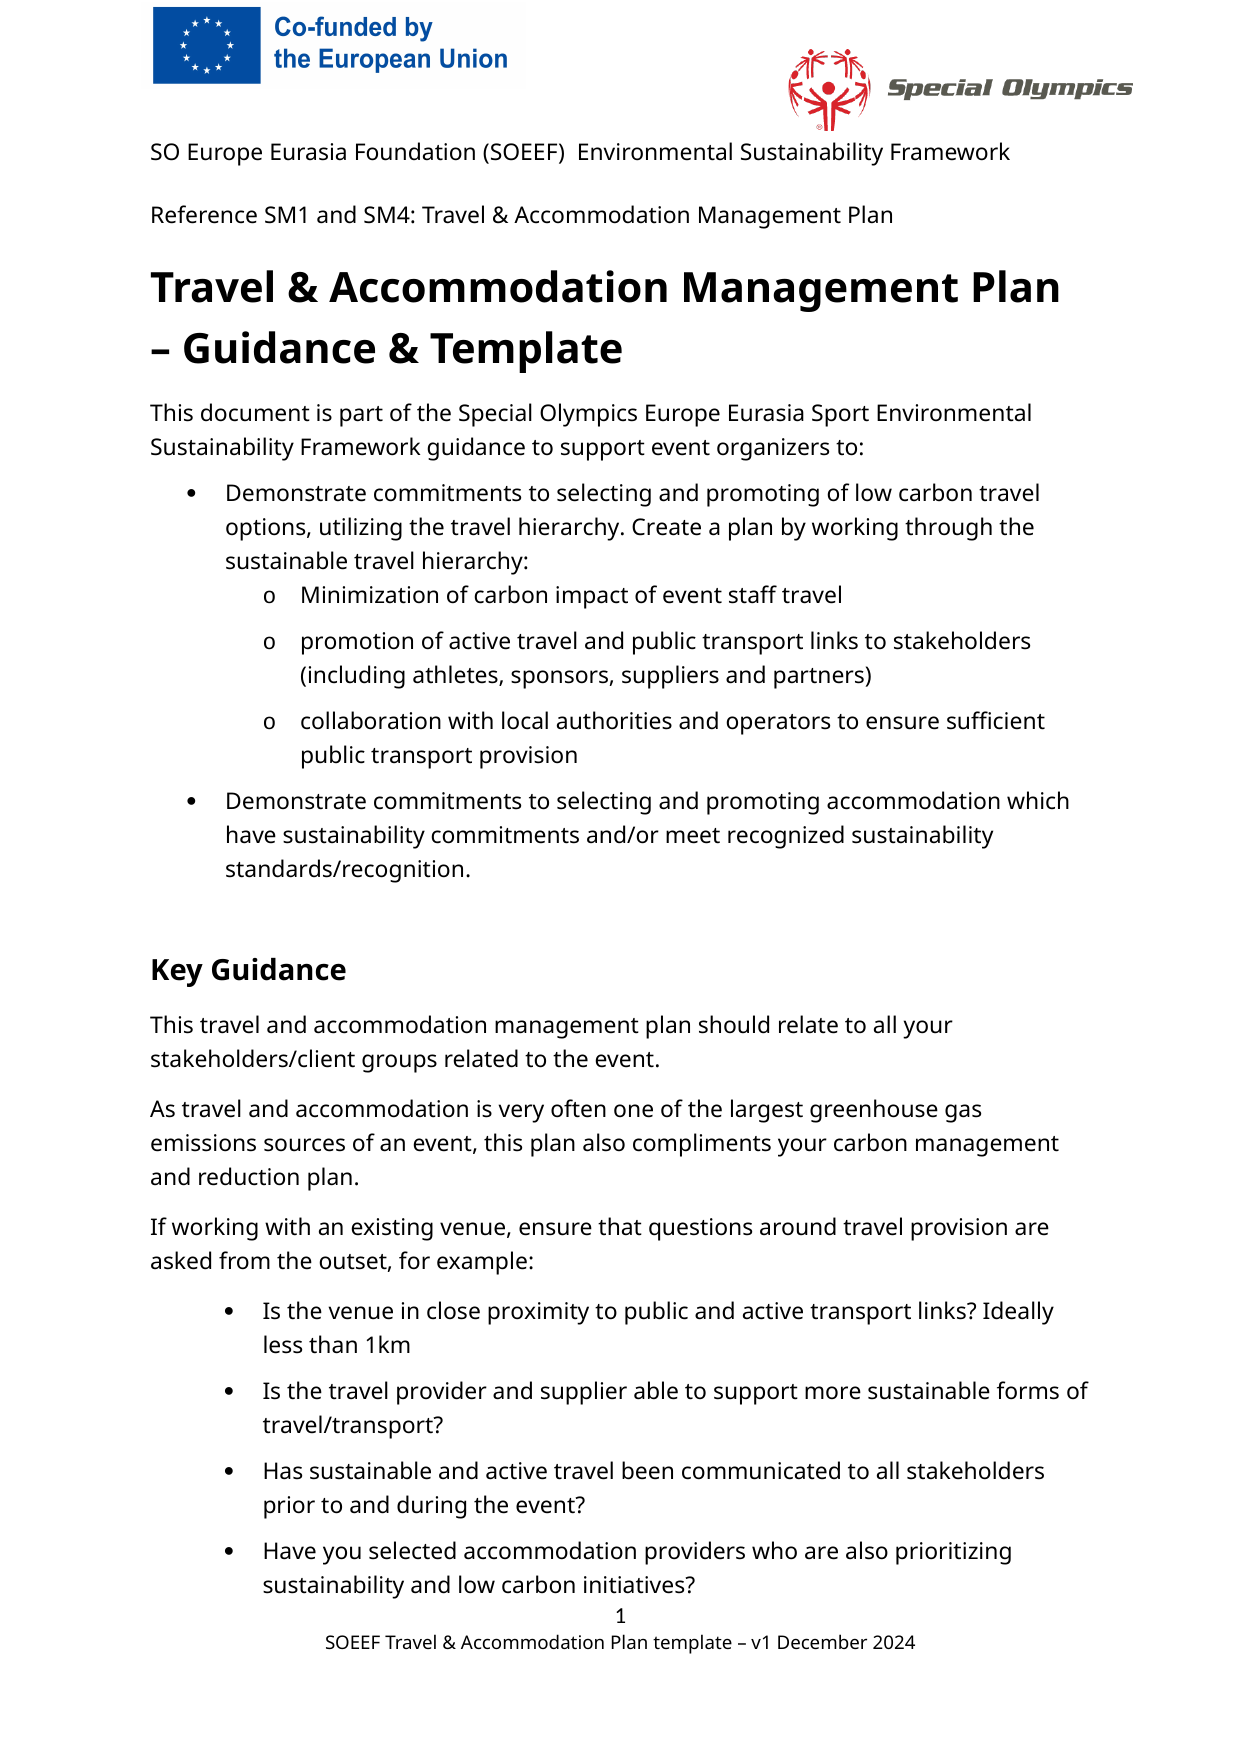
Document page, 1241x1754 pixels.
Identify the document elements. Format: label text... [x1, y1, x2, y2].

text This travel and accommodation management plan should relate to all your stakeholders/client groups related to the event. [150, 1009, 1090, 1074]
picture [788, 49, 1133, 131]
subtitle Key Guidance [150, 949, 1090, 989]
list collaboration with local authorities and operators to ensure sufficient public transport provision [262, 705, 1090, 770]
list promotion of active travel and public transport links to stakeholders (including athletes, sponsors, suppliers and partners) [262, 625, 1090, 690]
list Is the travel provider and supplier able to support more sustainable forms of travel/transport? [225, 1375, 1090, 1440]
list Demonstrate commitments to selecting and promoting accommodation which have sustainability commitments and/or meet recognized sustainability standards/recognition. [187, 785, 1090, 884]
list Demonstrate commitments to selecting and promoting of low carbon travel options, utilizing the travel hierarchy. Create a plan by working through the sustainable travel hierarchy: [187, 477, 1090, 576]
list Have you selected accommodation providers who are also prioritizing sustainability and low carbon initiatives? [225, 1535, 1090, 1600]
picture [140, 2, 527, 89]
list Is the venue in close proximity to public and active transport links? Ideally less than 1km [225, 1295, 1090, 1360]
text If working with an existing venue, ensure that questions around travel provision are asked from the outset, for example: [150, 1211, 1090, 1276]
subtitle Travel & Accommodation Management Plan – Guidance & Template [150, 258, 1090, 376]
text As travel and accommodation is very often one of the largest greenhouse gas emissions sources of an event, this plan also compliments your carbon management and reduction plan. [150, 1093, 1090, 1192]
text This document is part of the Special Olympics Europe Eurasia Sport Environmental Sustainability Framework guidance to support event organizers to: [150, 397, 1090, 462]
list Has sustainable and active travel been communicated to all stakeholders prior to and during the event? [225, 1455, 1090, 1520]
list Minimization of carbon impact of event staff travel [262, 578, 1090, 610]
